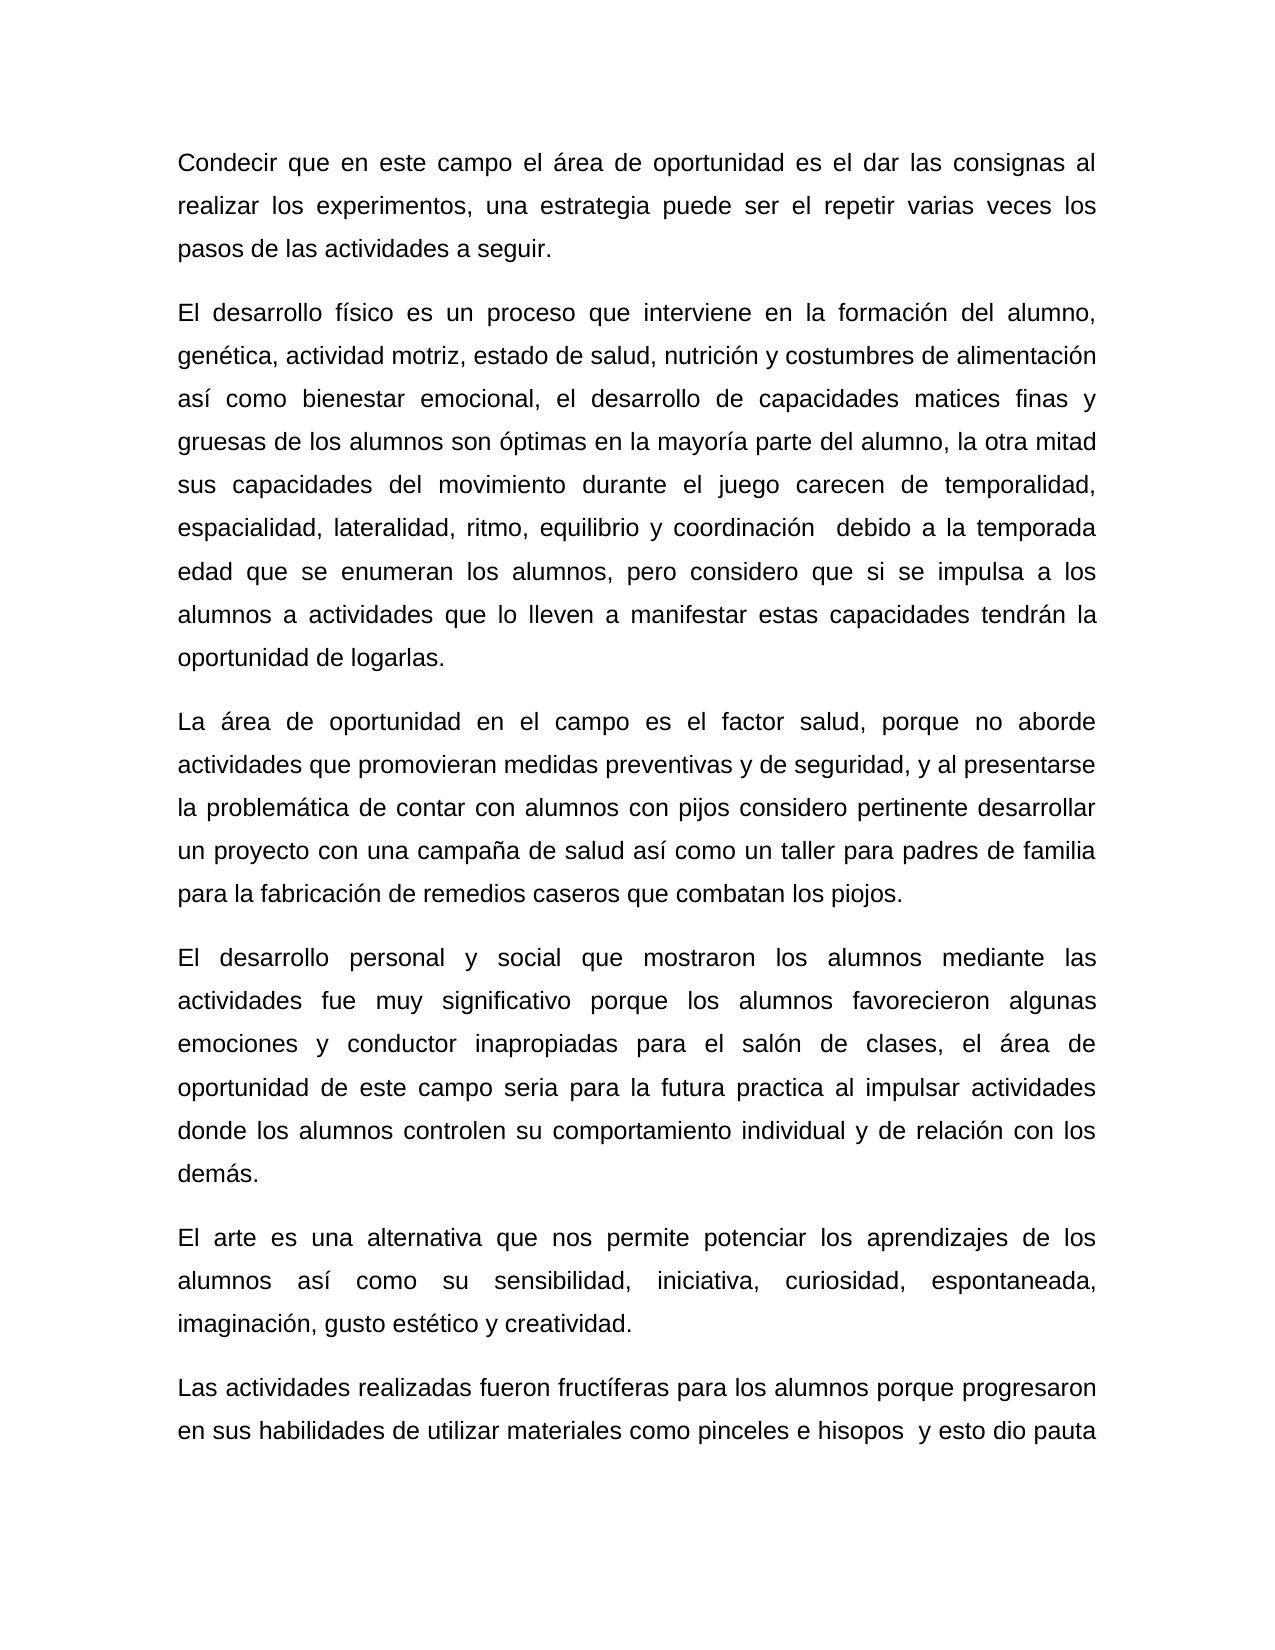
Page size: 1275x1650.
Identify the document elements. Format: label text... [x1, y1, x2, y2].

text El arte es una alternativa que nos permite potenciar los aprendizajes de los alumnos así como su sensibilidad, iniciativa, curiosidad, espontaneada, imaginación, gusto estético y creatividad. [177, 1223, 1098, 1338]
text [177, 1373, 1098, 1445]
text Condecir que en este campo el área de oportunidad es el dar las consignas al realizar los experimentos, una estrategia puede ser el repetir varias veces los pasos de las actividades a seguir. [177, 148, 1098, 263]
text El desarrollo físico es un proceso que interviene en la formación del alumno, genética, actividad motriz, estado de salud, nutrición y costumbres de alimentación así como bienestar emocional, el desarrollo de capacidades matices finas y gruesas de los alumnos son óptimas en la mayoría parte del alumno, la otra mitad sus capacidades del movimiento durante el juego carecen de temporalidad, espacialidad, lateralidad, ritmo, equilibrio y coordinación debido a la temporada edad que se enumeran los alumnos, pero considero que si se impulsa a los alumnos a actividades que lo lleven a manifestar estas capacidades tendrán la oportunidad de logarlas. [177, 298, 1098, 672]
text La área de oportunidad en el campo es el factor salud, porque no aborde actividades que promovieran medidas preventivas y de seguridad, y al presentarse la problemática de contar con alumnos con pijos considero pertinente desarrollar un proyecto con una campaña de salud así como un taller para padres de familia para la fabricación de remedios caseros que combatan los piojos. [177, 707, 1098, 908]
text El desarrollo personal y social que mostraron los alumnos mediante las actividades fue muy significativo porque los alumnos favorecieron algunas emociones y conductor inapropiadas para el salón de clases, el área de oportunidad de este campo seria para la futura practica al impulsar actividades donde los alumnos controlen su comportamiento individual y de relación con los demás. [177, 943, 1098, 1188]
